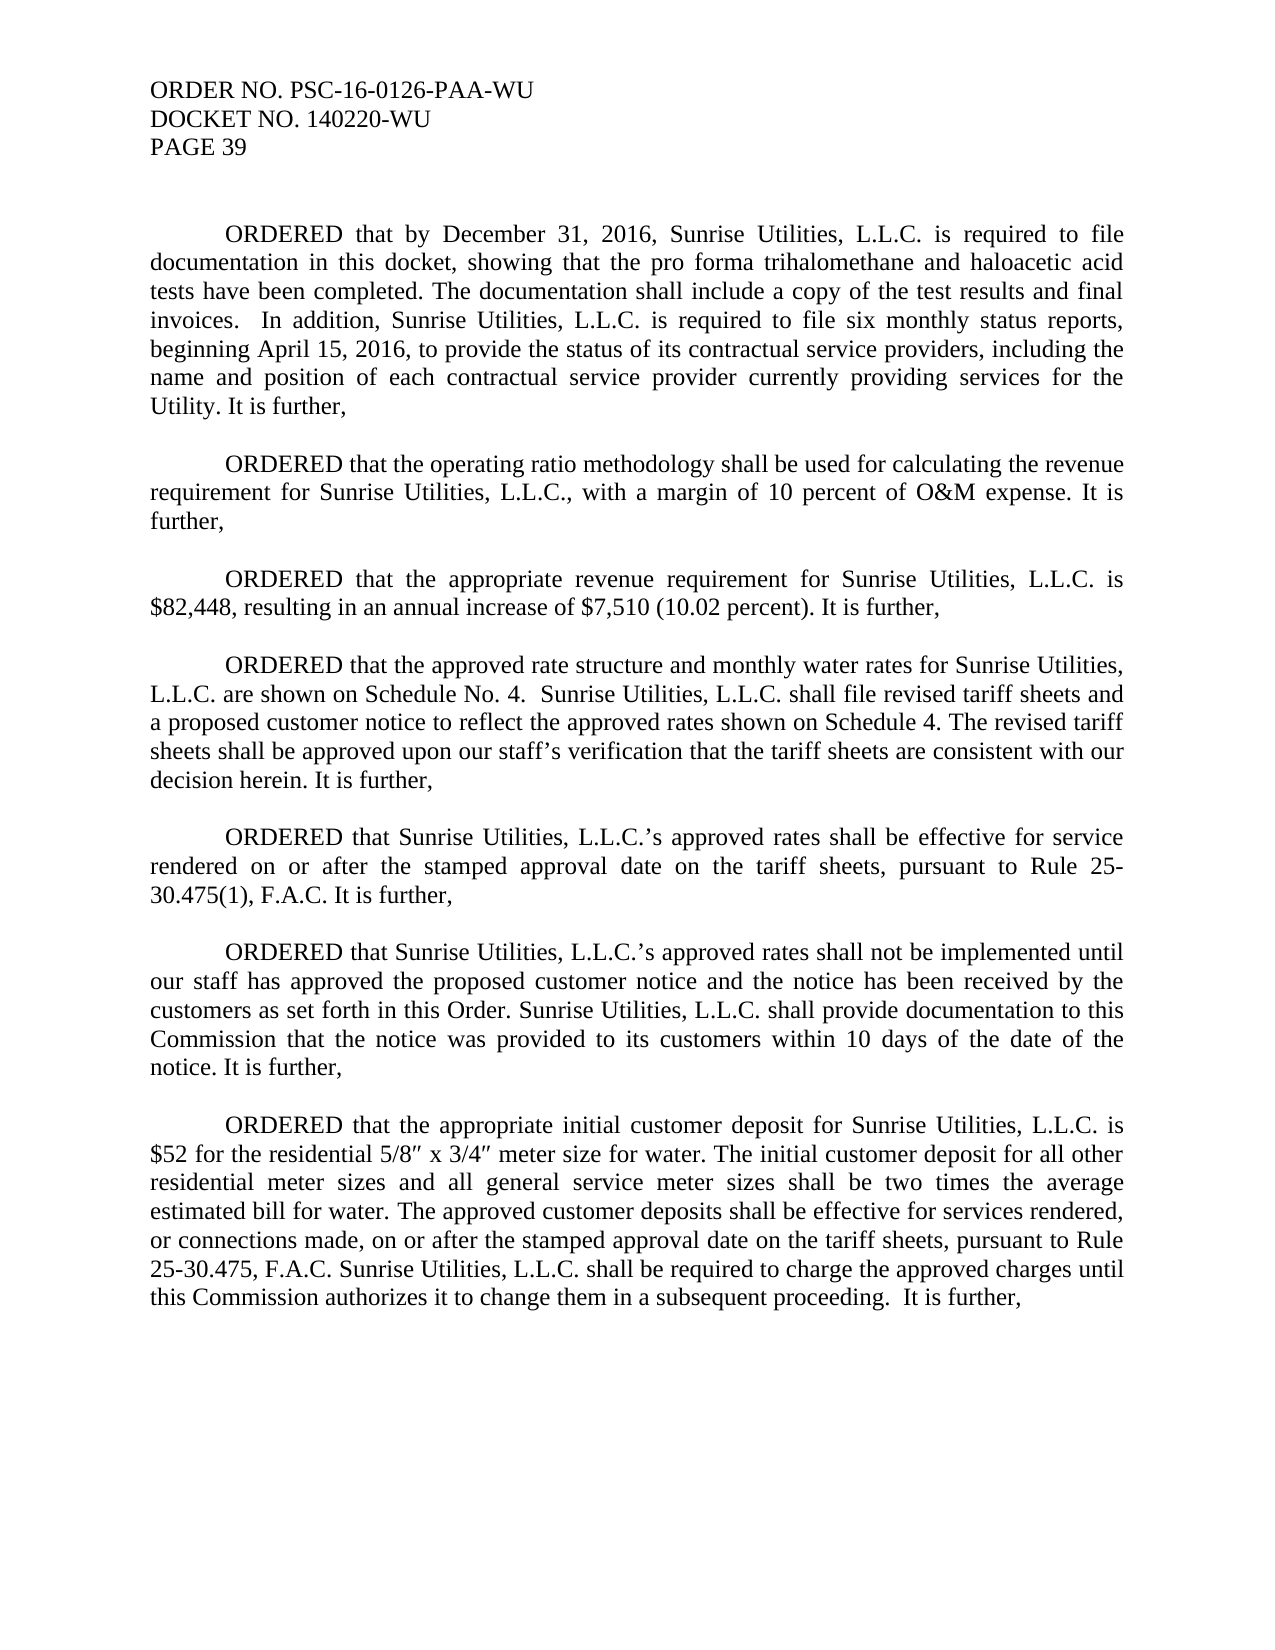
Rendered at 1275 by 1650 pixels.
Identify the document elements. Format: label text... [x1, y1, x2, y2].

text ORDERED that by December 31, 2016, Sunrise Utilities, L.L.C. is required to file documentation in this docket, showing that the pro forma trihalomethane and haloacetic acid tests have been completed. The documentation shall include a copy of the test results and final invoices. In addition, Sunrise Utilities, L.L.C. is required to file six monthly status reports, beginning April 15, 2016, to provide the status of its contractual service providers, including the name and position of each contractual service provider currently providing services for the Utility. It is further, [150, 219, 1125, 420]
text ORDERED that the approved rate structure and monthly water rates for Sunrise Utilities, L.L.C. are shown on Schedule No. 4. Sunrise Utilities, L.L.C. shall file revised tariff sheets and a proposed customer notice to reflect the approved rates shown on Schedule 4. The revised tariff sheets shall be approved upon our staff’s verification that the tariff sheets are consistent with our decision herein. It is further, [150, 650, 1125, 794]
text ORDERED that the appropriate initial customer deposit for Sunrise Utilities, L.L.C. is $52 for the residential 5/8″ x 3/4″ meter size for water. The initial customer deposit for all other residential meter sizes and all general service meter sizes shall be two times the average estimated bill for water. The approved customer deposits shall be effective for services rendered, or connections made, on or after the stamped approval date on the tariff sheets, pursuant to Rule 25-30.475, F.A.C. Sunrise Utilities, L.L.C. shall be required to charge the approved charges until this Commission authorizes it to change them in a subsequent proceeding. It is further, [150, 1110, 1125, 1311]
text ORDERED that Sunrise Utilities, L.L.C.’s approved rates shall not be implemented until our staff has approved the proposed customer notice and the notice has been received by the customers as set forth in this Order. Sunrise Utilities, L.L.C. shall provide documentation to this Commission that the notice was provided to its customers within 10 days of the date of the notice. It is further, [150, 937, 1125, 1081]
text ORDERED that Sunrise Utilities, L.L.C.’s approved rates shall be effective for service rendered on or after the stamped approval date on the tariff sheets, pursuant to Rule 25-30.475(1), F.A.C. It is further, [150, 822, 1125, 909]
text ORDERED that the appropriate revenue requirement for Sunrise Utilities, L.L.C. is $82,448, resulting in an annual increase of $7,510 (10.02 percent). It is further, [150, 564, 1125, 621]
text ORDERED that the operating ratio methodology shall be used for calculating the revenue requirement for Sunrise Utilities, L.L.C., with a margin of 10 percent of O&M expense. It is further, [150, 449, 1125, 535]
